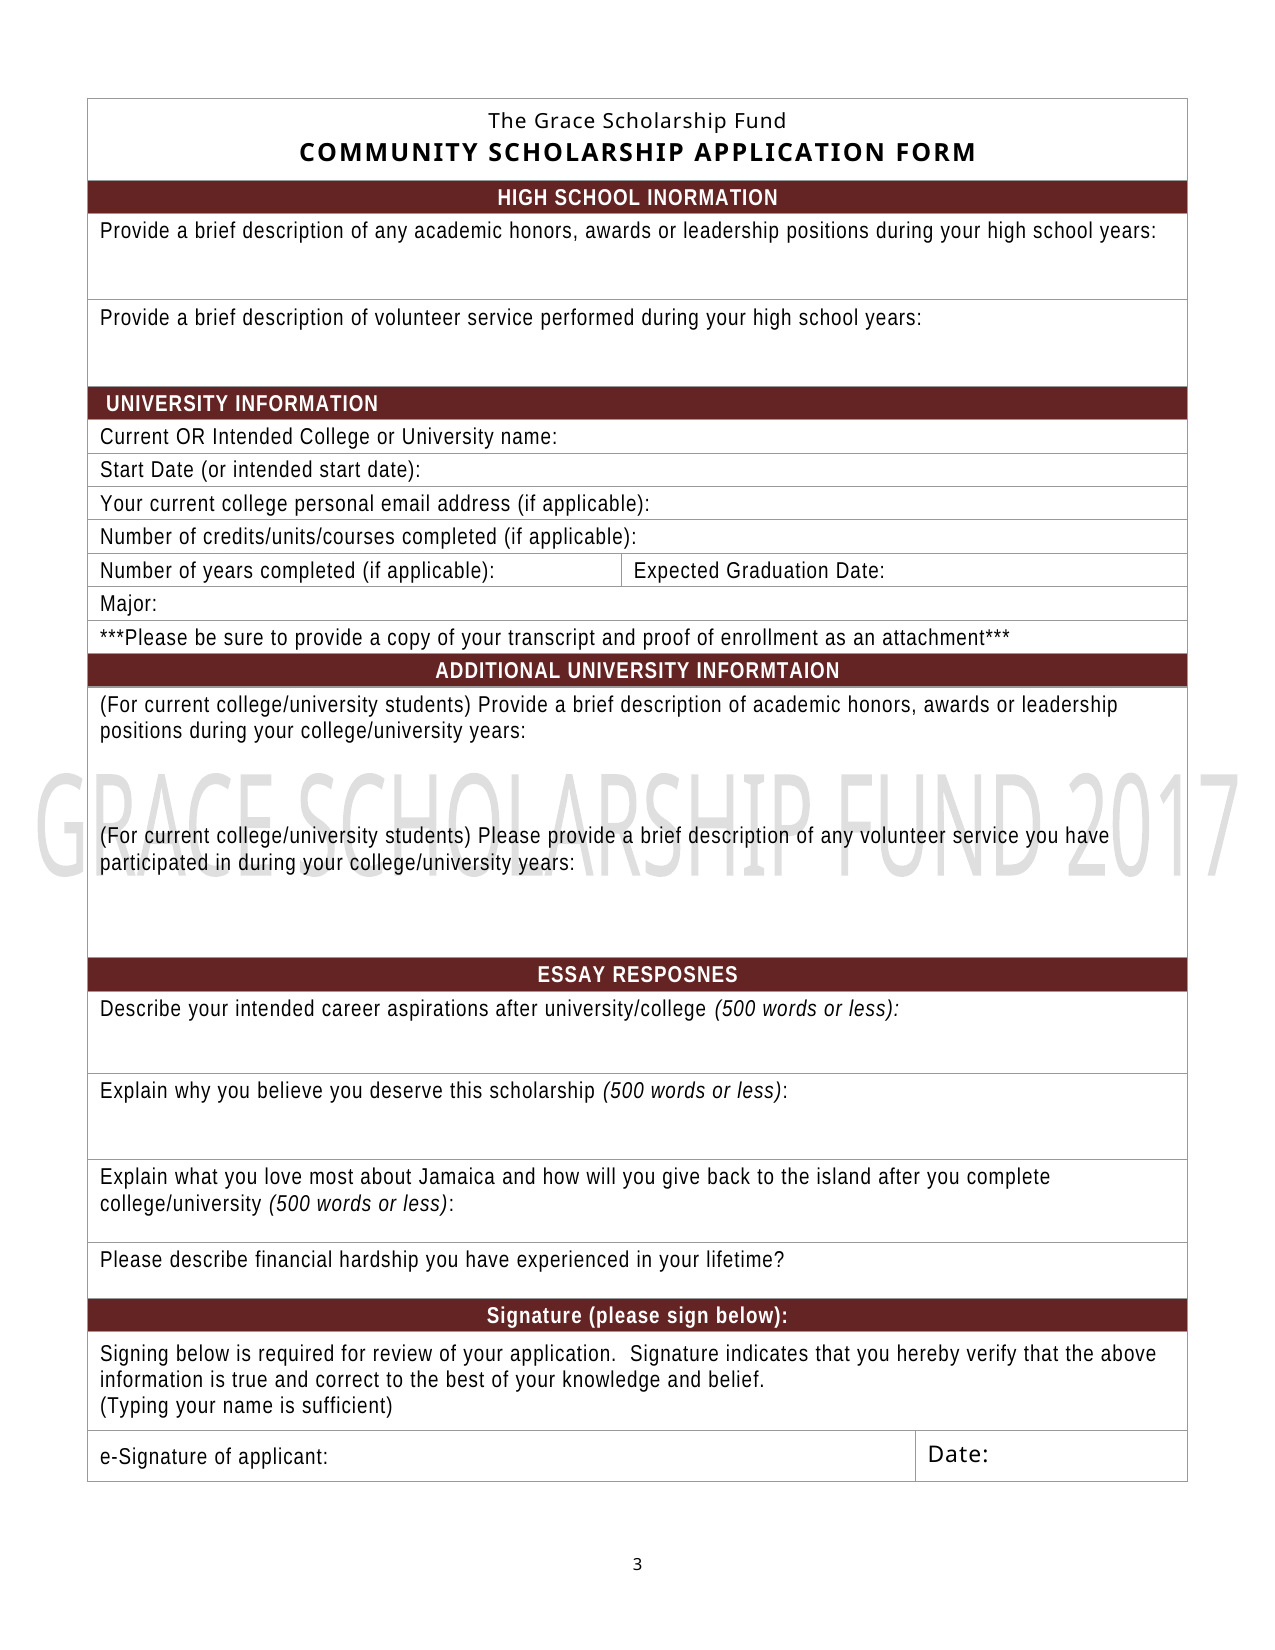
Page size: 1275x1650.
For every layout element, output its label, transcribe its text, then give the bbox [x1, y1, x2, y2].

table_header The Grace Scholarship Fund Community SCHOLARSHIP Application Form [88, 99, 1187, 180]
table_cell Current OR Intended College or University name: [88, 420, 1187, 452]
table_cell (For current college/university students) Provide a brief description of academic honors, awards or leadership positions during your college/university years: (For current college/university students) Please provide a brief description of any volunteer service you have participated in during your college/university years: [88, 688, 1187, 957]
table_cell Provide a brief description of any academic honors, awards or leadership positions during your high school years: [88, 214, 1187, 299]
table_cell e-Signature of applicant: [88, 1431, 915, 1481]
table_cell Expected Graduation Date: [622, 554, 1187, 586]
table_cell Describe your intended career aspirations after university/college (500 words or less): [88, 992, 1187, 1073]
table_cell Start Date (or intended start date): [88, 454, 1187, 486]
table_cell Explain why you believe you deserve this scholarship (500 words or less): [88, 1074, 1187, 1159]
table_cell Explain what you love most about Jamaica and how will you give back to the island after you complete college/university (500 words or less): [88, 1160, 1187, 1242]
table_cell Major: [88, 587, 1187, 619]
table_cell ADDITIONAL UNIVERSITY INformtaion [88, 654, 1187, 686]
table_cell Provide a brief description of volunteer service performed during your high school years: [88, 300, 1187, 386]
table_cell Your current college personal email address (if applicable): [88, 487, 1187, 519]
table_cell HIGH SCHOOL INORMATION [88, 181, 1187, 213]
table_cell Essay Resposnes [88, 958, 1187, 991]
table_cell Signature (please sign below): [88, 1299, 1187, 1331]
table_cell Number of years completed (if applicable): [88, 554, 621, 586]
table_cell Date: [916, 1431, 1187, 1481]
table_cell Number of credits/units/courses completed (if applicable): [88, 520, 1187, 553]
table_cell UNIVERSITY INFORMATION [88, 387, 1187, 419]
table_cell ***Please be sure to provide a copy of your transcript and proof of enrollment as an attachment*** [88, 621, 1187, 653]
table_cell Signing below is required for review of your application. Signature indicates that you hereby verify that the above information is true and correct to the best of your knowledge and belief. (Typing your name is sufficient) [88, 1332, 1187, 1430]
table_cell Please describe financial hardship you have experienced in your lifetime? [88, 1243, 1187, 1298]
